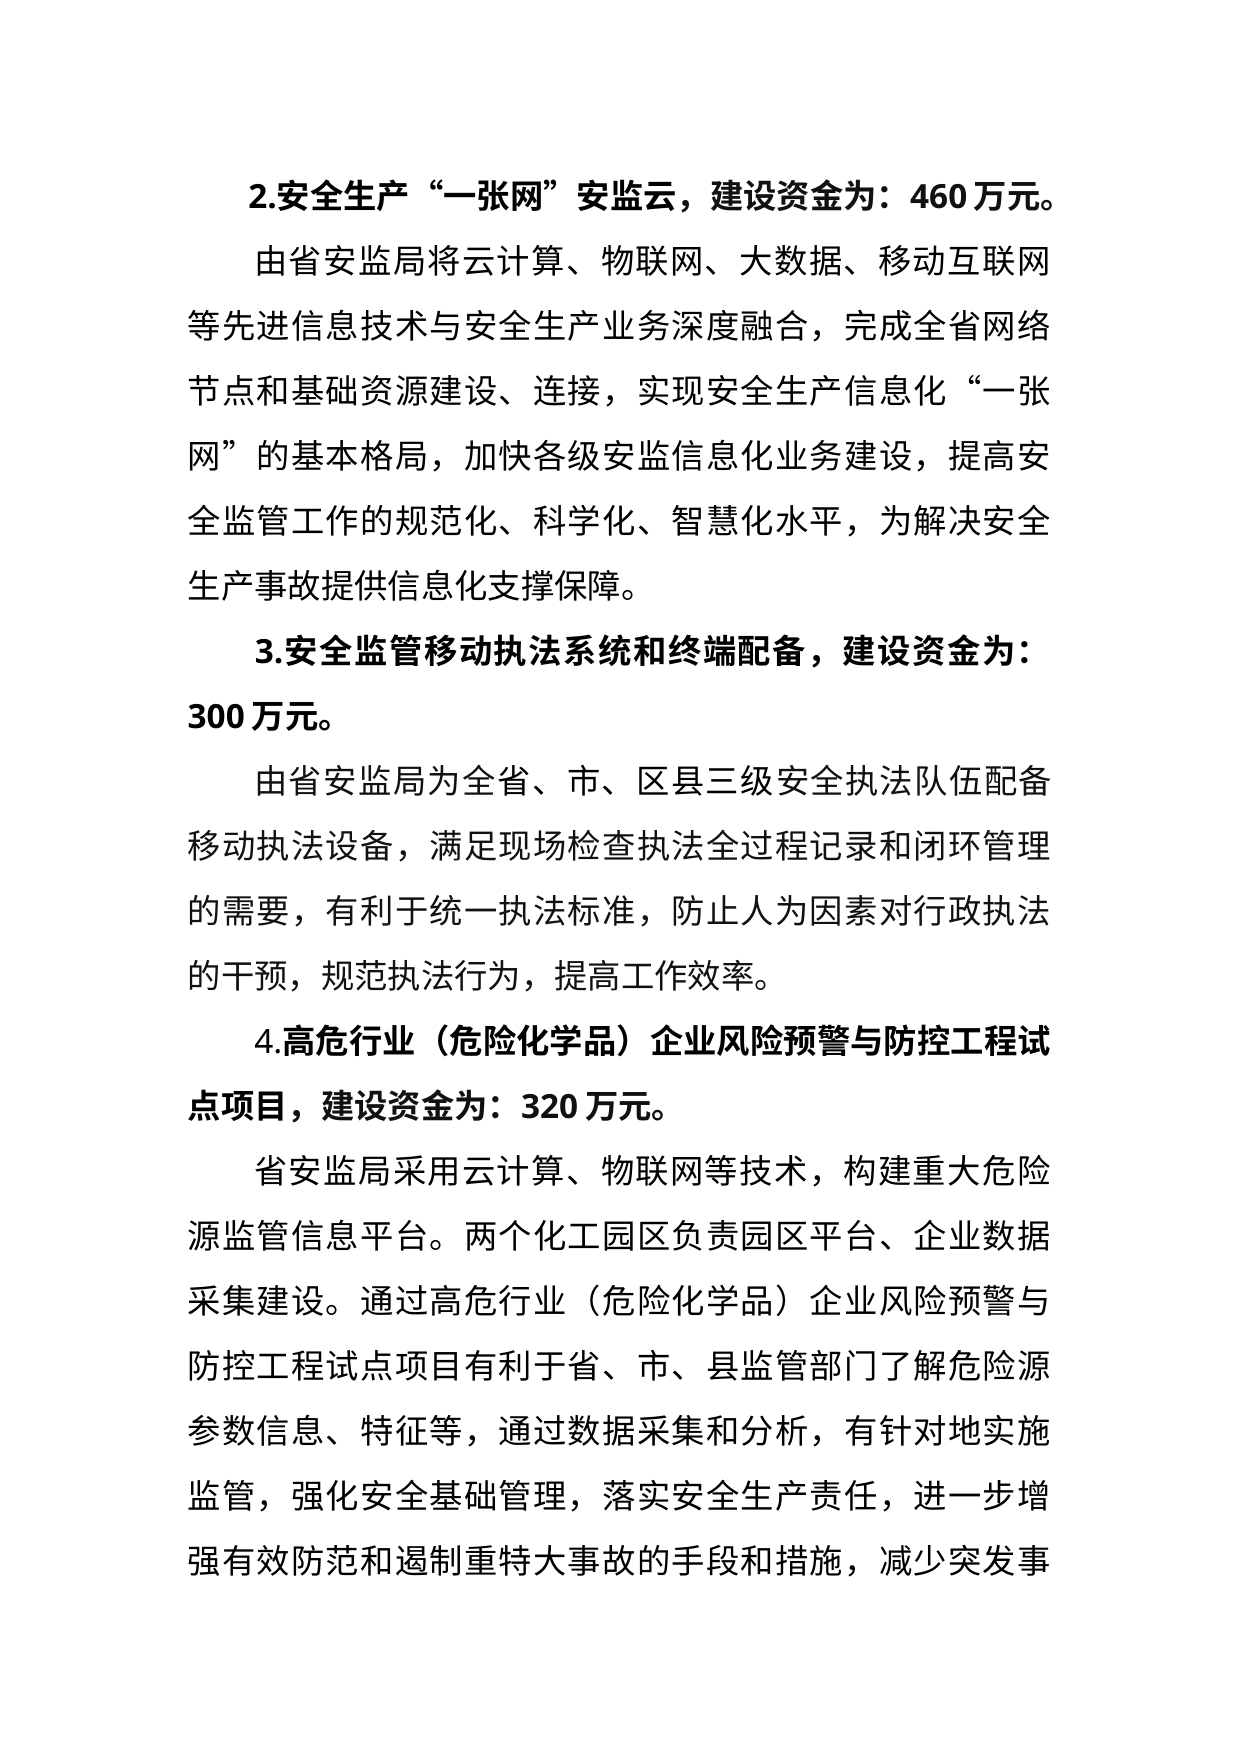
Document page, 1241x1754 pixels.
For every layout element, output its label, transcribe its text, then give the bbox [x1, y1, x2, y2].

text 由省安监局为全省、市、区县三级安全执法队伍配备移动执法设备，满足现场检查执法全过程记录和闭环管理的需要，有利于统一执法标准，防止人为因素对行政执法的干预，规范执法行为，提高工作效率。 [187, 747, 1053, 1007]
text 3.安全监管移动执法系统和终端配备，建设资金为：300万元。 [187, 617, 1053, 747]
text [187, 1137, 1053, 1592]
text 2.安全生产“一张网”安监云，建设资金为：460万元。 [187, 162, 1053, 227]
text 由省安监局将云计算、物联网、大数据、移动互联网等先进信息技术与安全生产业务深度融合，完成全省网络节点和基础资源建设、连接，实现安全生产信息化“一张网”的基本格局，加快各级安监信息化业务建设，提高安全监管工作的规范化、科学化、智慧化水平，为解决安全生产事故提供信息化支撑保障。 [187, 227, 1053, 617]
text 4.高危行业（危险化学品）企业风险预警与防控工程试点项目，建设资金为：320万元。 [187, 1007, 1053, 1137]
